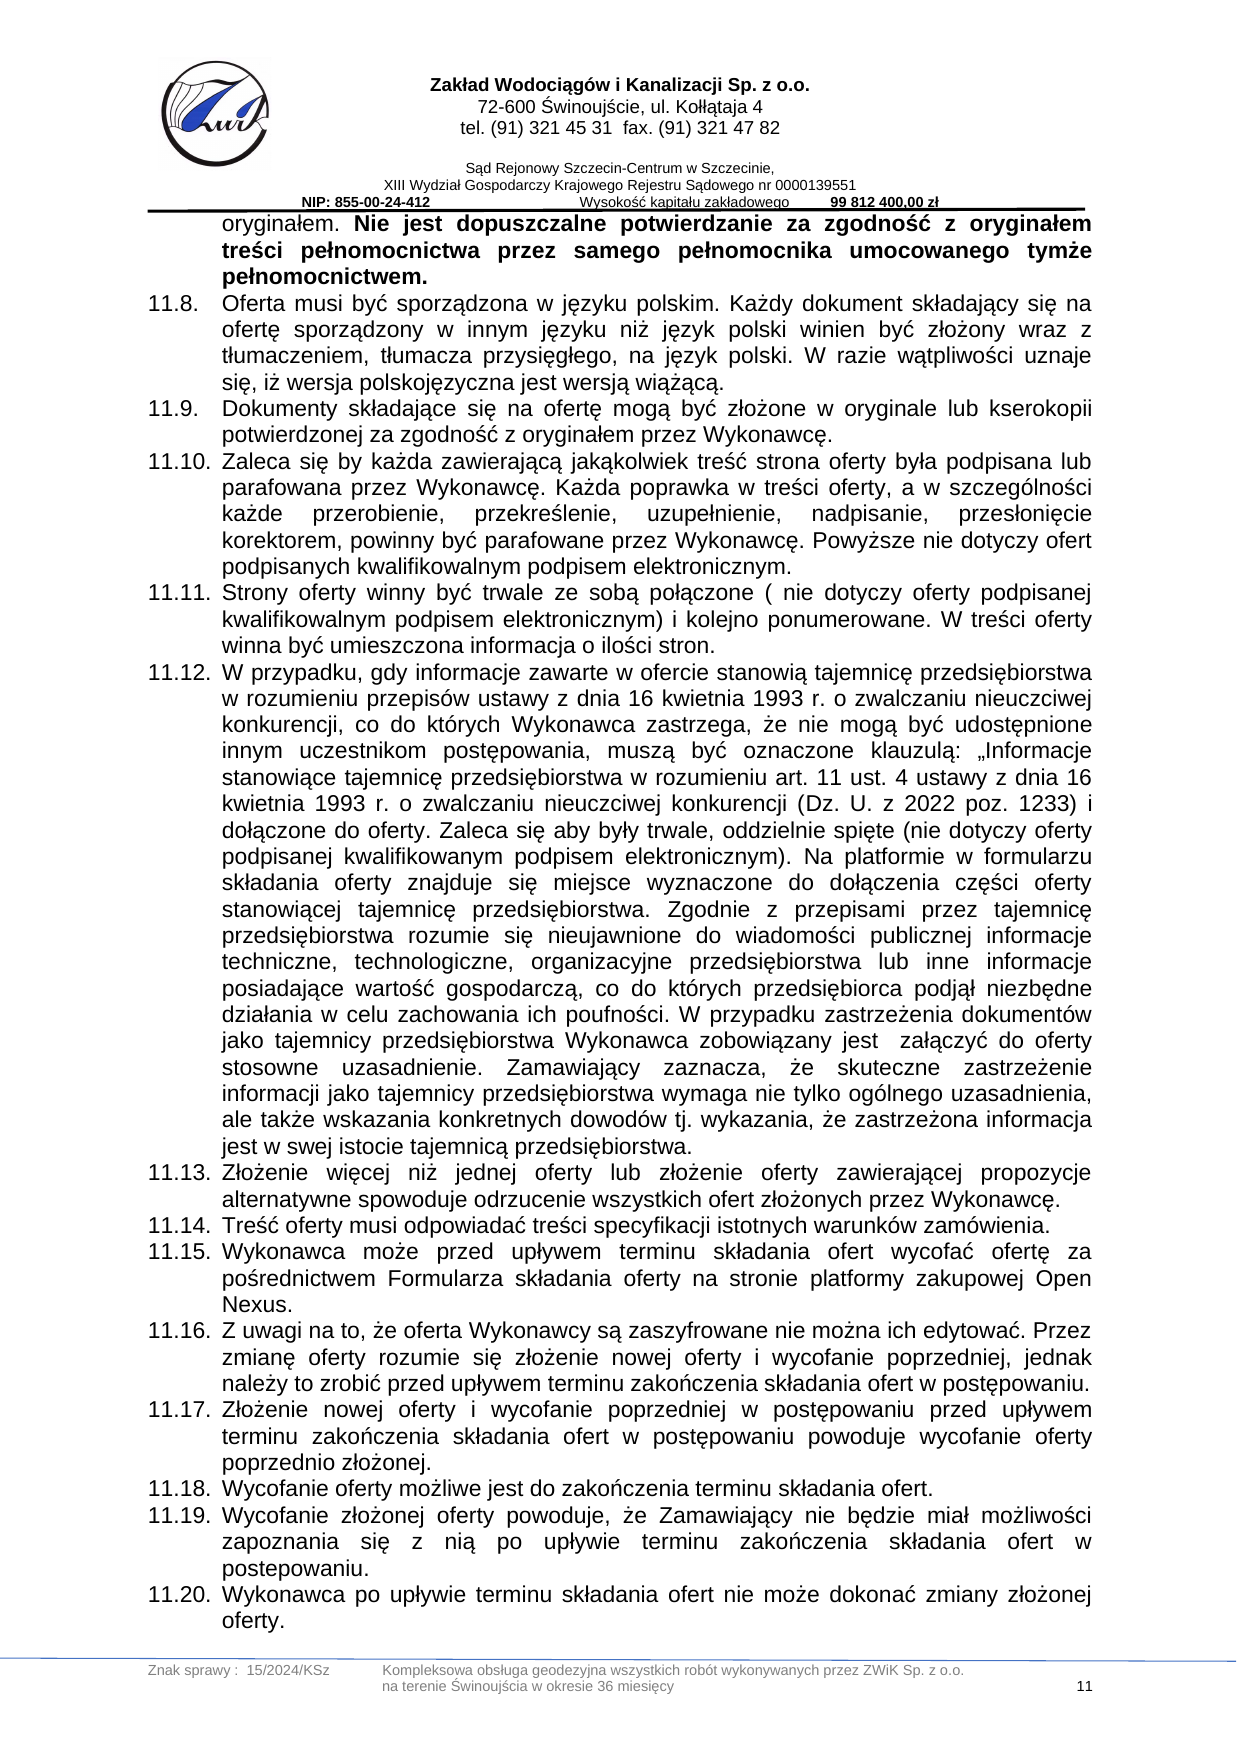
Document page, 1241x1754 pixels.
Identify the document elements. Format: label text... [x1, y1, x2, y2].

list Oferta musi być sporządzona w języku polskim. Każdy dokument składający się na ofertę sporządzony w innym języku niż język polski winien być złożony wraz z tłumaczeniem, tłumacza przysięgłego, na język polski. W razie wątpliwości uznaje się, iż wersja polskojęzyczna jest wersją wiążącą. [148, 289, 1092, 395]
list Wykonawca po upływie terminu składania ofert nie może dokonać zmiany złożonej oferty. [148, 1581, 1092, 1633]
list Wycofanie złożonej oferty powoduje, że Zamawiający nie będzie miał możliwości zapoznania się z nią po upływie terminu zakończenia składania ofert w postepowaniu. [148, 1502, 1092, 1581]
list W przypadku, gdy informacje zawarte w ofercie stanowią tajemnicę przedsiębiorstwa w rozumieniu przepisów ustawy z dnia 16 kwietnia 1993 r. o zwalczaniu nieuczciwej konkurencji, co do których Wykonawca zastrzega, że nie mogą być udostępnione innym uczestnikom postępowania, muszą być oznaczone klauzulą: „Informacje stanowiące tajemnicę przedsiębiorstwa w rozumieniu art. 11 ust. 4 ustawy z dnia 16 kwietnia 1993 r. o zwalczaniu nieuczciwej konkurencji (Dz. U. z 2022 poz. 1233) i dołączone do oferty. Zaleca się aby były trwale, oddzielnie spięte (nie dotyczy oferty podpisanej kwalifikowanym podpisem elektronicznym). Na platformie w formularzu składania oferty znajduje się miejsce wyznaczone do dołączenia części oferty stanowiącej tajemnicę przedsiębiorstwa. Zgodnie z przepisami przez tajemnicę przedsiębiorstwa rozumie się nieujawnione do wiadomości publicznej informacje techniczne, technologiczne, organizacyjne przedsiębiorstwa lub inne informacje posiadające wartość gospodarczą, co do których przedsiębiorca podjął niezbędne działania w celu zachowania ich poufności. W przypadku zastrzeżenia dokumentów jako tajemnicy przedsiębiorstwa Wykonawca zobowiązany jest załączyć do oferty stosowne uzasadnienie. Zamawiający zaznacza, że skuteczne zastrzeżenie informacji jako tajemnicy przedsiębiorstwa wymaga nie tylko ogólnego uzasadnienia, ale także wskazania konkretnych dowodów tj. wykazania, że zastrzeżona informacja jest w swej istocie tajemnicą przedsiębiorstwa. [148, 658, 1092, 1159]
picture [158, 57, 272, 171]
list Zaleca się by każda zawierającą jakąkolwiek treść strona oferty była podpisana lub parafowana przez Wykonawcę. Każda poprawka w treści oferty, a w szczególności każde przerobienie, przekreślenie, uzupełnienie, nadpisanie, przesłonięcie korektorem, powinny być parafowane przez Wykonawcę. Powyższe nie dotyczy ofert podpisanych kwalifikowalnym podpisem elektronicznym. [148, 448, 1092, 579]
list Wykonawca może przed upływem terminu składania ofert wycofać ofertę za pośrednictwem Formularza składania oferty na stronie platformy zakupowej Open Nexus. [148, 1238, 1092, 1317]
list Dokumenty składające się na ofertę mogą być złożone w oryginale lub kserokopii potwierdzonej za zgodność z oryginałem przez Wykonawcę. [148, 395, 1092, 448]
list Wycofanie oferty możliwe jest do zakończenia terminu składania ofert. [148, 1475, 1092, 1502]
list Złożenie więcej niż jednej oferty lub złożenie oferty zawierającej propozycje alternatywne spowoduje odrzucenie wszystkich ofert złożonych przez Wykonawcę. [148, 1159, 1092, 1212]
list Treść oferty musi odpowiadać treści specyfikacji istotnych warunków zamówienia. [148, 1212, 1092, 1238]
list Z uwagi na to, że oferta Wykonawcy są zaszyfrowane nie można ich edytować. Przez zmianę oferty rozumie się złożenie nowej oferty i wycofanie poprzedniej, jednak należy to zrobić przed upływem terminu zakończenia składania ofert w postępowaniu. [148, 1317, 1092, 1396]
list Strony oferty winny być trwale ze sobą połączone ( nie dotyczy oferty podpisanej kwalifikowalnym podpisem elektronicznym) i kolejno ponumerowane. W treści oferty winna być umieszczona informacja o ilości stron. [148, 579, 1092, 658]
list Złożenie nowej oferty i wycofanie poprzedniej w postępowaniu przed upływem terminu zakończenia składania ofert w postępowaniu powoduje wycofanie oferty poprzednio złożonej. [148, 1396, 1092, 1475]
